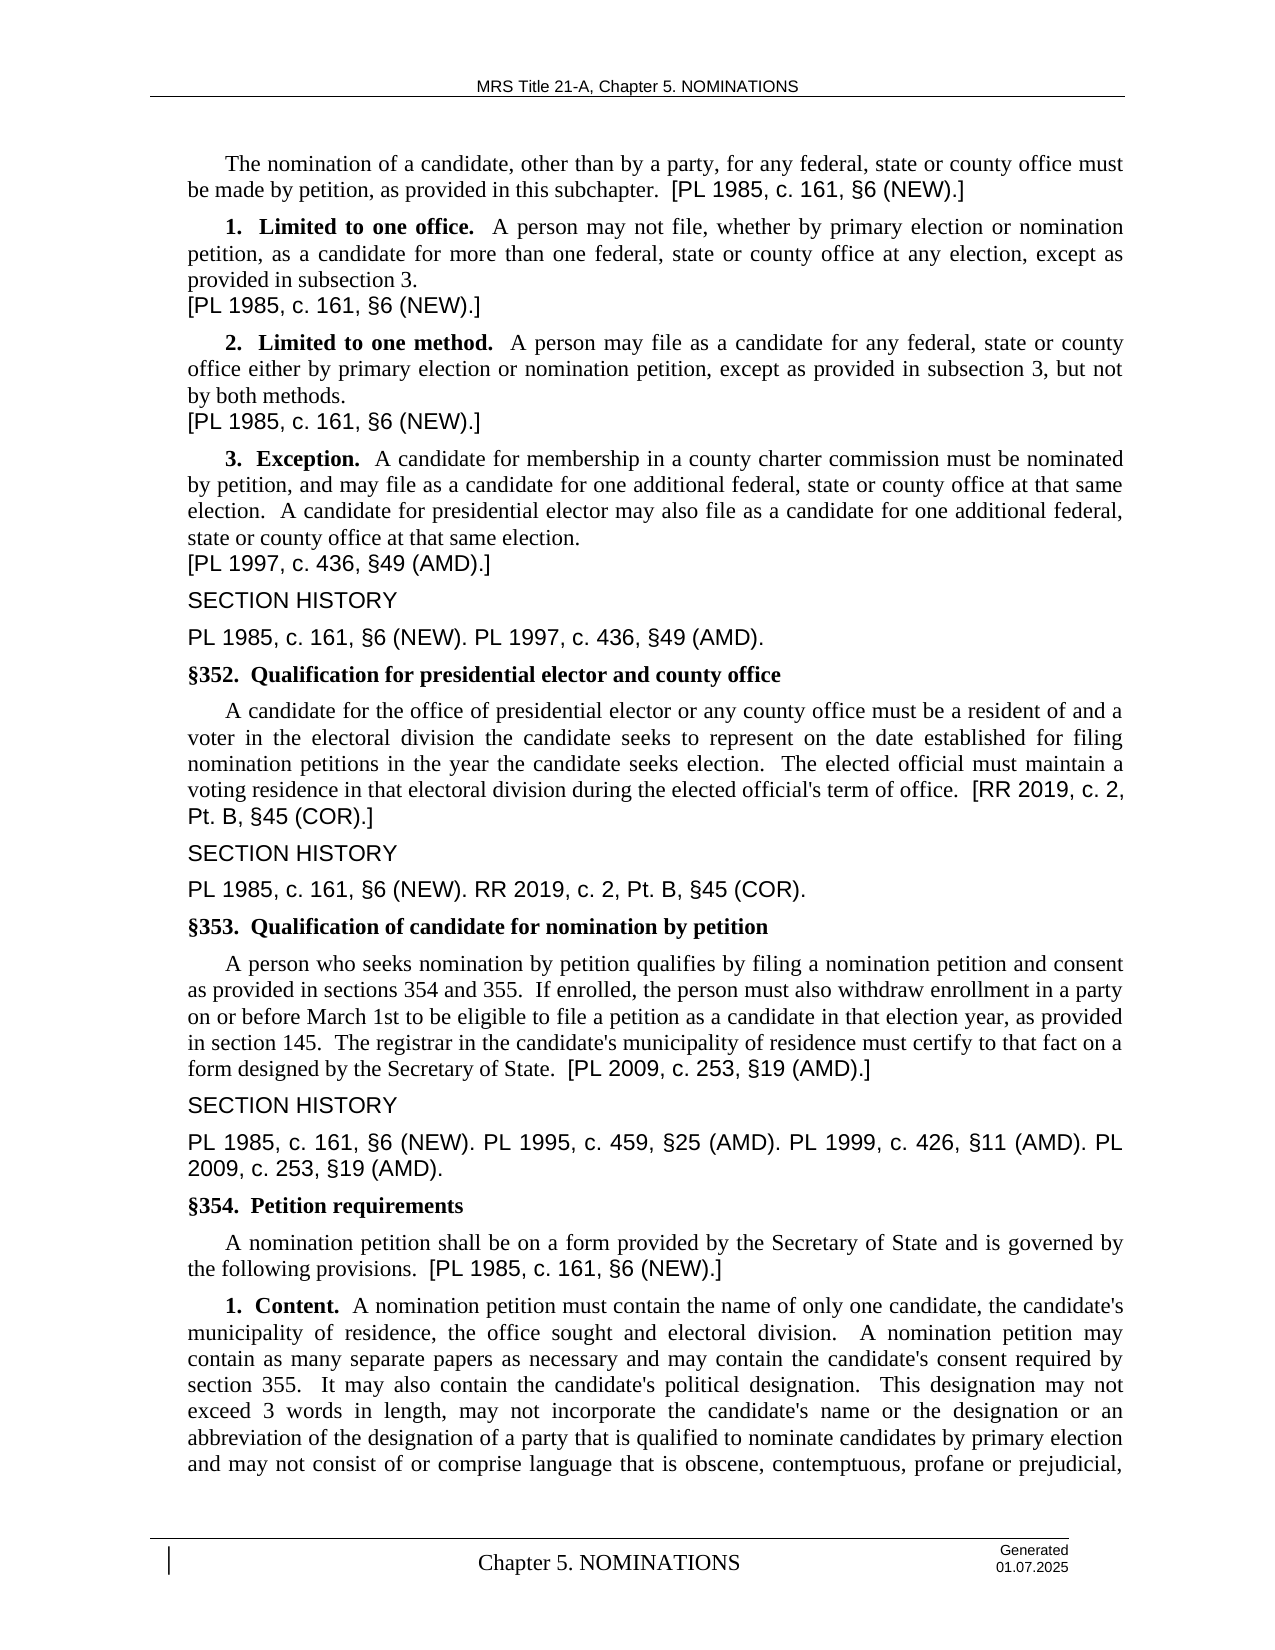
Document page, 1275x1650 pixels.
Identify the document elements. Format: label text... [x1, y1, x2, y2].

text SECTION HISTORY [187, 587, 1125, 613]
text §354. Petition requirements [187, 1192, 1125, 1218]
text 1. Limited to one office. A person may not file, whether by primary election or nomination petition, as a candidate for more than one federal, state or county office at any election, except as provided in subsection 3. [187, 213, 1125, 292]
text A candidate for the office of presidential elector or any county office must be a resident of and a voter in the electoral division the candidate seeks to represent on the date established for filing nomination petitions in the year the candidate seeks election. The elected official must maintain a voting residence in that electoral division during the elected official's term of office. [RR 2019, c. 2, Pt. B, §45 (COR).] [187, 697, 1125, 829]
text SECTION HISTORY [187, 1092, 1125, 1119]
text 3. Exception. A candidate for membership in a county charter commission must be nominated by petition, and may file as a candidate for one additional federal, state or county office at that same election. A candidate for presidential elector may also file as a candidate for one additional federal, state or county office at that same election. [187, 445, 1125, 550]
text §353. Qualification of candidate for nomination by petition [187, 913, 1125, 939]
text PL 1985, c. 161, §6 (NEW). RR 2019, c. 2, Pt. B, §45 (COR). [187, 876, 1125, 903]
text [PL 1985, c. 161, §6 (NEW).] [187, 292, 1125, 319]
text A person who seeks nomination by petition qualifies by filing a nomination petition and consent as provided in sections 354 and 355. If enrolled, the person must also withdraw enrollment in a party on or before March 1st to be eligible to file a petition as a candidate in that election year, as provided in section 145. The registrar in the candidate's municipality of residence must certify to that fact on a form designed by the Secretary of State. [PL 2009, c. 253, §19 (AMD).] [187, 950, 1125, 1082]
text §352. Qualification for presidential elector and county office [187, 661, 1125, 687]
text SECTION HISTORY [187, 840, 1125, 866]
text [PL 1997, c. 436, §49 (AMD).] [187, 550, 1125, 577]
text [187, 1292, 1125, 1477]
text [PL 1985, c. 161, §6 (NEW).] [187, 408, 1125, 434]
text PL 1985, c. 161, §6 (NEW). PL 1995, c. 459, §25 (AMD). PL 1999, c. 426, §11 (AMD). PL 2009, c. 253, §19 (AMD). [187, 1129, 1125, 1182]
text The nomination of a candidate, other than by a party, for any federal, state or county office must be made by petition, as provided in this subchapter. [PL 1985, c. 161, §6 (NEW).] [187, 150, 1125, 203]
text PL 1985, c. 161, §6 (NEW). PL 1997, c. 436, §49 (AMD). [187, 624, 1125, 650]
text 2. Limited to one method. A person may file as a candidate for any federal, state or county office either by primary election or nomination petition, except as provided in subsection 3, but not by both methods. [187, 329, 1125, 408]
text A nomination petition shall be on a form provided by the Secretary of State and is governed by the following provisions. [PL 1985, c. 161, §6 (NEW).] [187, 1229, 1125, 1282]
